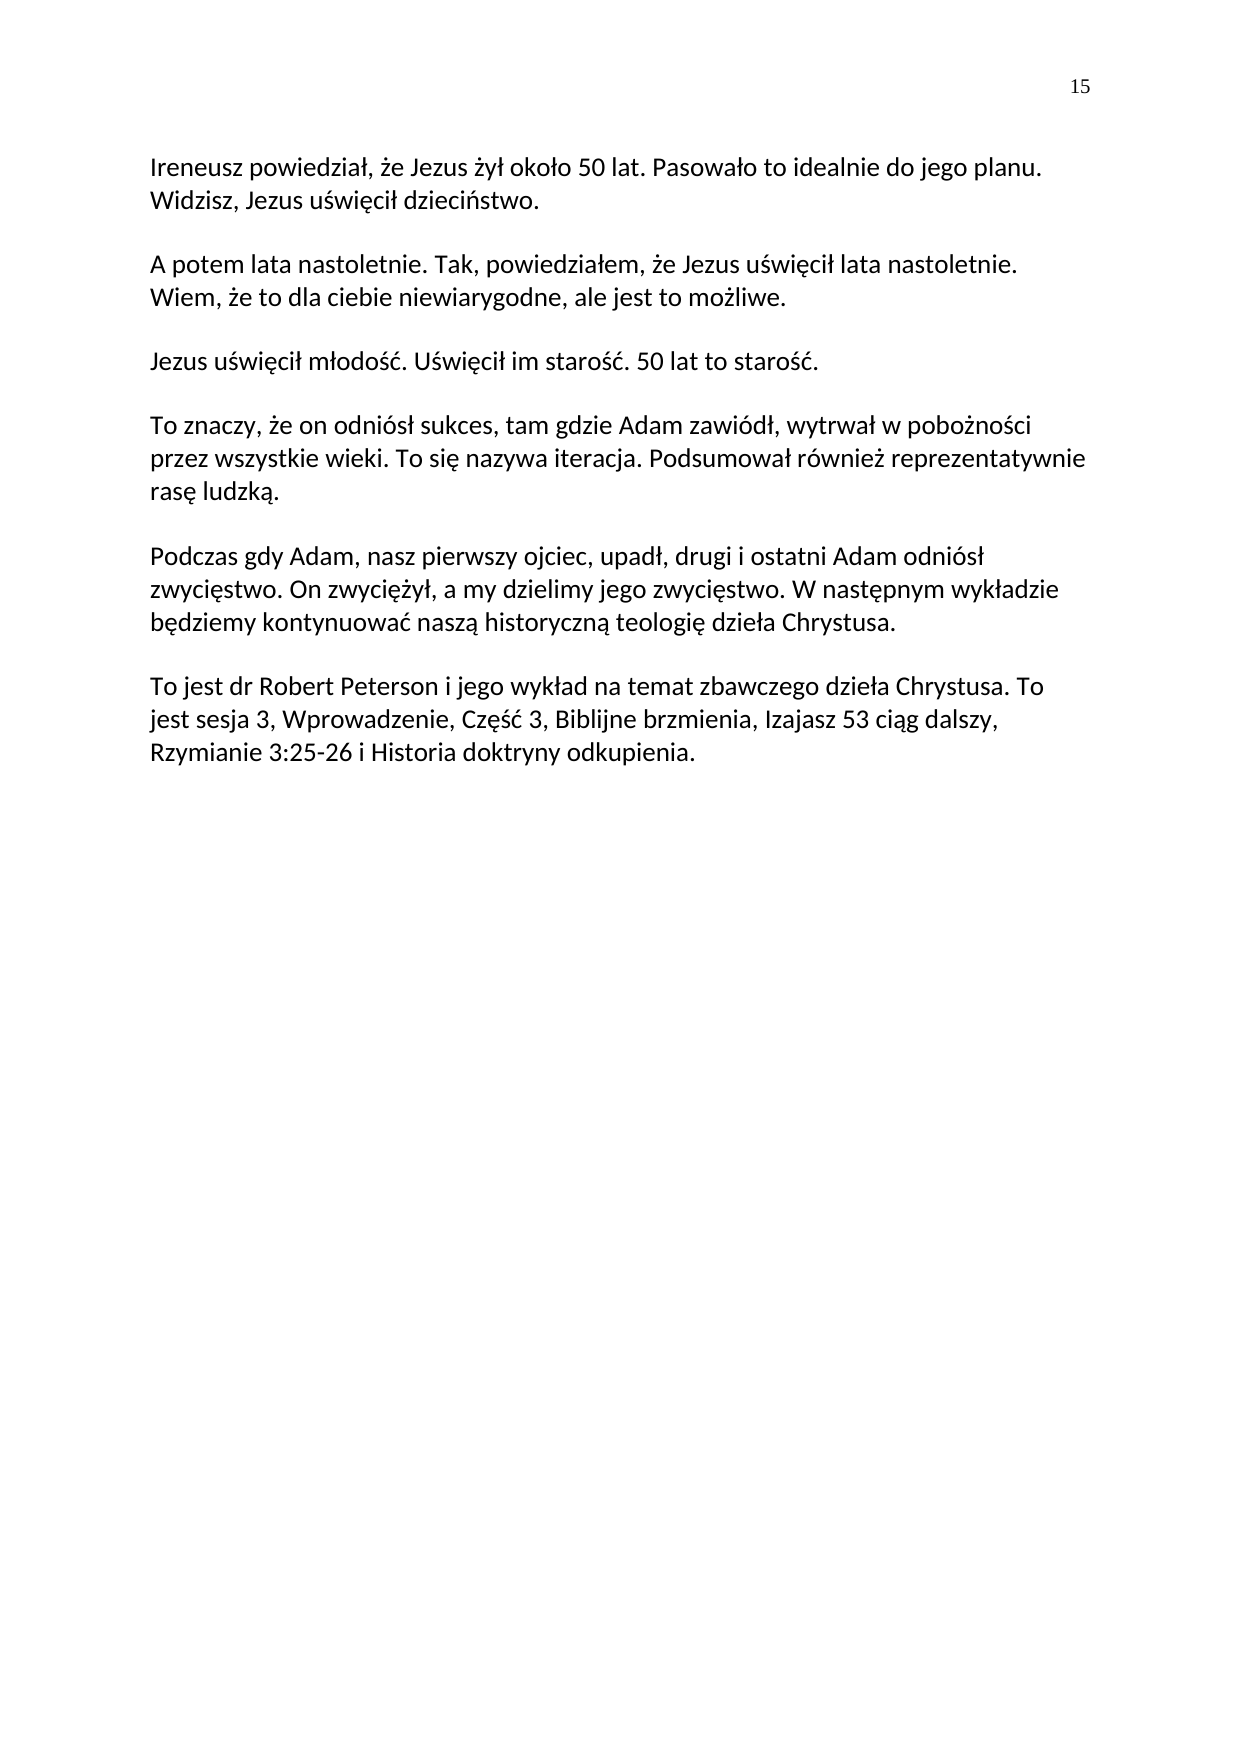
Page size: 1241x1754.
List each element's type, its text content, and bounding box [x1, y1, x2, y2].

text To znaczy, że on odniósł sukces, tam gdzie Adam zawiódł, wytrwał w pobożności przez wszystkie wieki. To się nazywa iteracja. Podsumował również reprezentatywnie rasę ludzką. [150, 408, 1090, 508]
text To jest dr Robert Peterson i jego wykład na temat zbawczego dzieła Chrystusa. To jest sesja 3, Wprowadzenie, Część 3, Biblijne brzmienia, Izajasz 53 ciąg dalszy, Rzymianie 3:25-26 i Historia doktryny odkupienia. [150, 669, 1090, 792]
text A potem lata nastoletnie. Tak, powiedziałem, że Jezus uświęcił lata nastoletnie. Wiem, że to dla ciebie niewiarygodne, ale jest to możliwe. [150, 247, 1090, 313]
text Podczas gdy Adam, nasz pierwszy ojciec, upadł, drugi i ostatni Adam odniósł zwycięstwo. On zwyciężył, a my dzielimy jego zwycięstwo. W następnym wykładzie będziemy kontynuować naszą historyczną teologię dzieła Chrystusa. [150, 539, 1090, 638]
text Ireneusz powiedział, że Jezus żył około 50 lat. Pasowało to idealnie do jego planu. Widzisz, Jezus uświęcił dzieciństwo. [150, 150, 1090, 216]
text Jezus uświęcił młodość. Uświęcił im starość. 50 lat to starość. [150, 344, 1090, 377]
